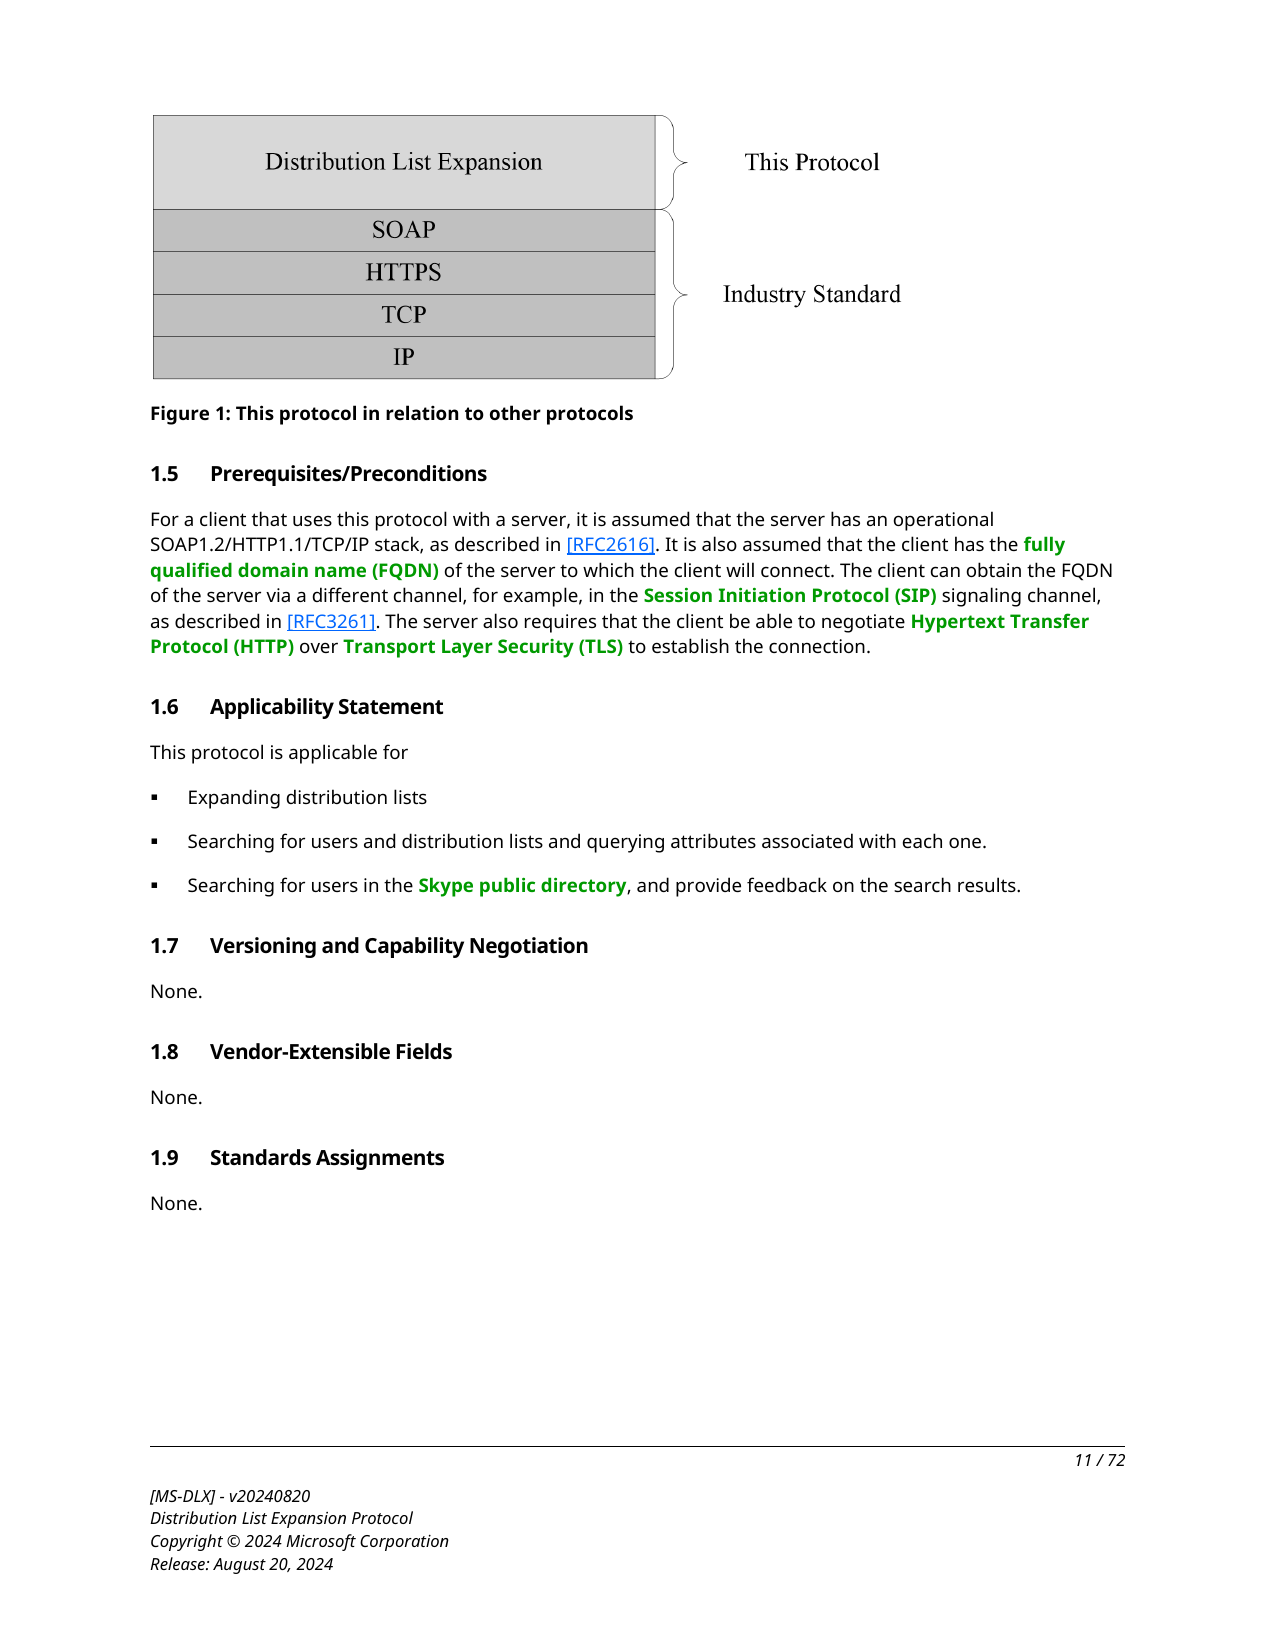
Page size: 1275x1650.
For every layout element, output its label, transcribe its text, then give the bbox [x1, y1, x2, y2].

subtitle Vendor-Extensible Fields [150, 1037, 1125, 1066]
text This protocol is applicable for [150, 740, 1125, 765]
text For a client that uses this protocol with a server, it is assumed that the server has an operational SOAP1.2/HTTP1.1/TCP/IP stack, as described in [RFC2616]. It is also assumed that the client has the fully qualified domain name (FQDN) of the server to which the client will connect. The client can obtain the FQDN of the server via a different channel, for example, in the Session Initiation Protocol (SIP) signaling channel, as described in [RFC3261]. The server also requires that the client be able to negotiate Hypertext Transfer Protocol (HTTP) over Transport Layer Security (TLS) to establish the connection. [150, 506, 1125, 659]
text None. [150, 1084, 1125, 1110]
subtitle Applicability Statement [150, 692, 1125, 721]
subtitle Standards Assignments [150, 1143, 1125, 1172]
subtitle Prerequisites/Preconditions [150, 459, 1125, 487]
text None. [150, 1191, 1125, 1216]
list Expanding distribution lists [150, 784, 1125, 809]
subtitle Versioning and Capability Negotiation [150, 931, 1125, 960]
list Searching for users and distribution lists and querying attributes associated with each one. [150, 828, 1125, 854]
text None. [150, 978, 1125, 1004]
list Searching for users in the Skype public directory, and provide feedback on the search results. [150, 872, 1125, 898]
text Figure 1: This protocol in relation to other protocols [150, 400, 1125, 426]
